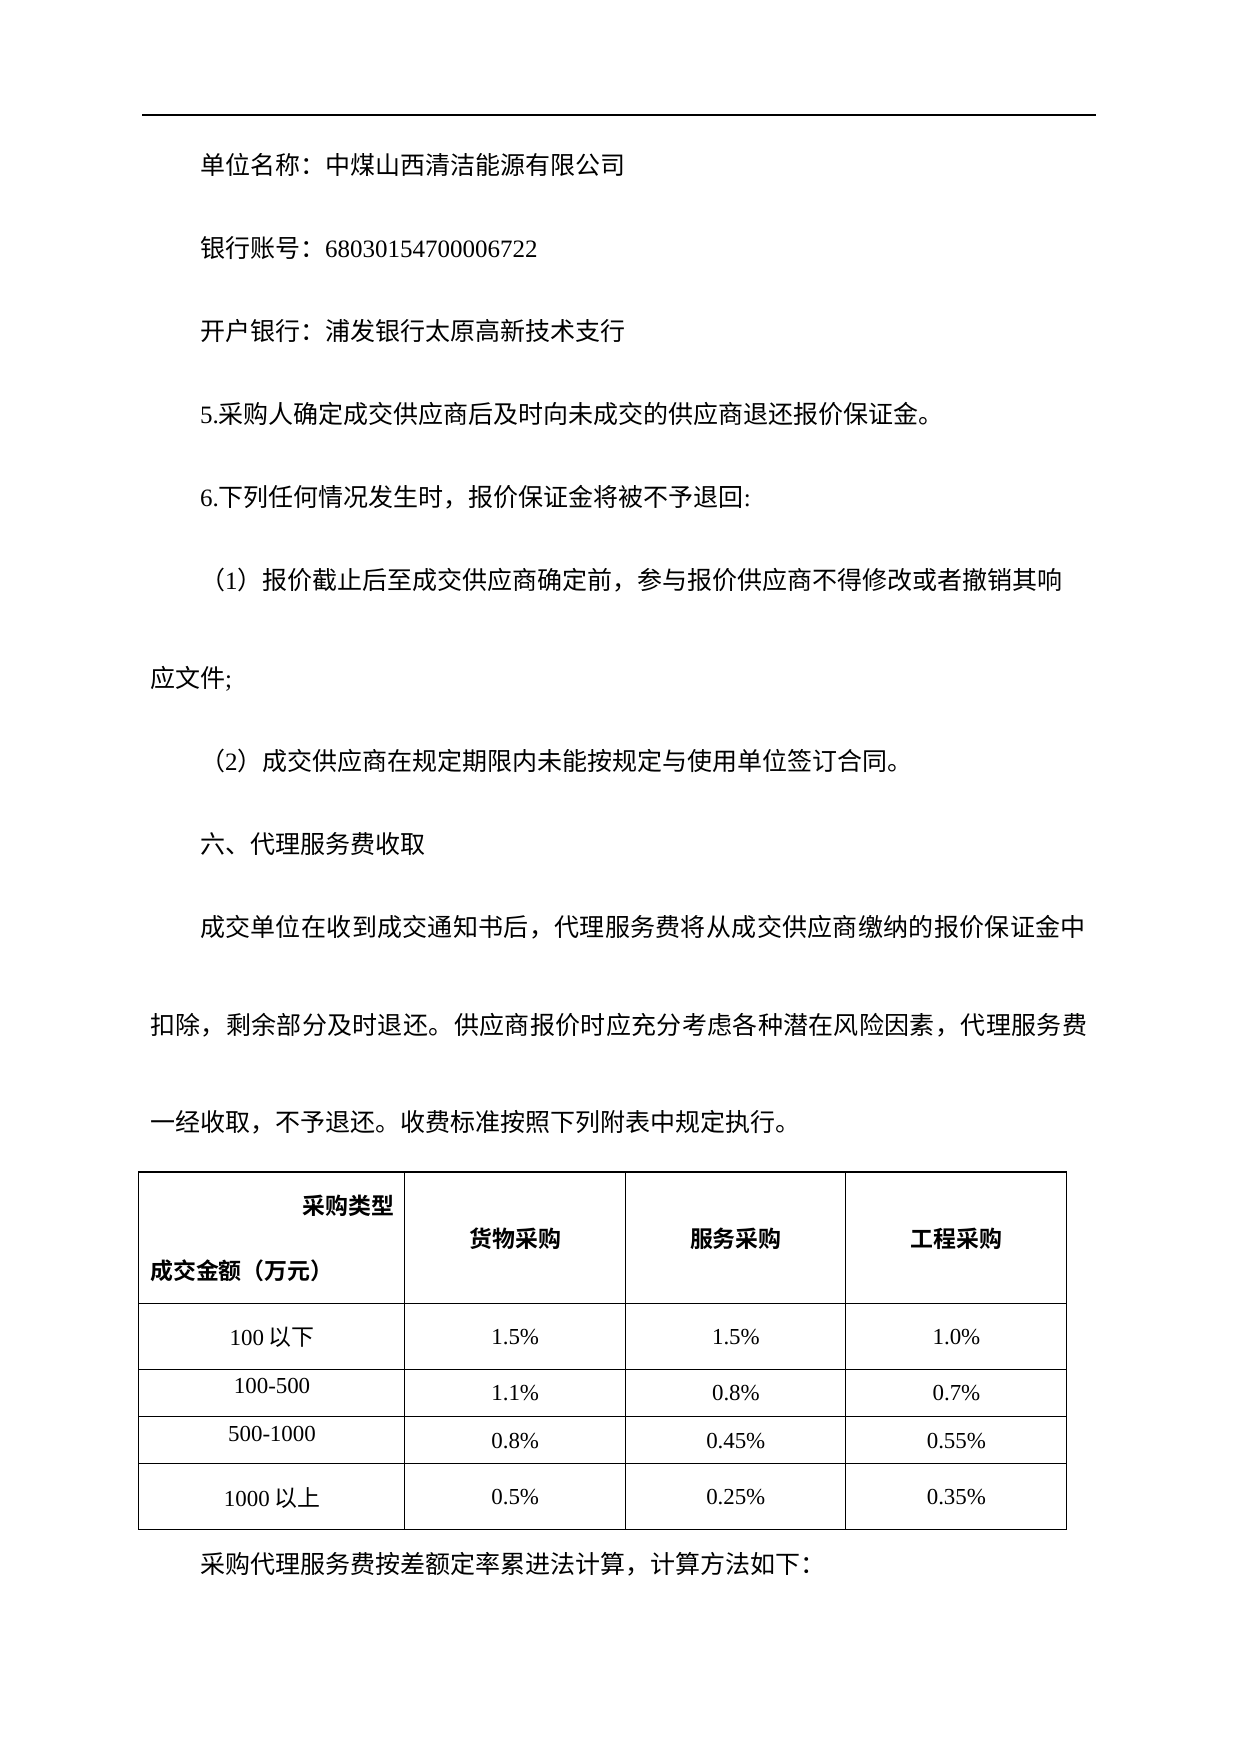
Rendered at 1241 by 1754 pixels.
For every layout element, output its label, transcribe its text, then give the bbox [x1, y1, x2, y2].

text 银行账号：68030154700006722 [150, 214, 1087, 279]
text 6.下列任何情况发生时，报价保证金将被不予退回: [150, 463, 1087, 528]
table_cell 0.45% [626, 1417, 845, 1463]
table_cell 0.55% [846, 1417, 1066, 1463]
text 成交单位在收到成交通知书后，代理服务费将从成交供应商缴纳的报价保证金中扣除，剩余部分及时退还。供应商报价时应充分考虑各种潜在风险因素，代理服务费一经收取，不予退还。收费标准按照下列附表中规定执行。 [150, 893, 1087, 1153]
table_header 采购类型 成交金额（万元） [139, 1173, 404, 1302]
text 开户银行：浦发银行太原高新技术支行 [150, 297, 1087, 362]
text 采购代理服务费按差额定率累进法计算，计算方法如下： [150, 1530, 1087, 1595]
text 六、代理服务费收取 [150, 810, 1087, 875]
table_header 服务采购 [626, 1173, 845, 1302]
table_cell 0.7% [846, 1370, 1066, 1416]
text 5.采购人确定成交供应商后及时向未成交的供应商退还报价保证金。 [150, 380, 1087, 445]
table_cell 100-500 [139, 1370, 404, 1416]
table_cell 1.0% [846, 1304, 1066, 1368]
table_header 货物采购 [405, 1173, 625, 1302]
table_cell 0.35% [846, 1464, 1066, 1529]
table_cell 0.25% [626, 1464, 845, 1529]
table_cell 500-1000 [139, 1417, 404, 1463]
table_cell 0.8% [405, 1417, 625, 1463]
table_cell 1.1% [405, 1370, 625, 1416]
table_cell 100以下 [139, 1304, 404, 1368]
table_cell 1000以上 [139, 1464, 404, 1529]
table_cell 0.5% [405, 1464, 625, 1529]
table_header 工程采购 [846, 1173, 1066, 1302]
table_cell 1.5% [626, 1304, 845, 1368]
text （1）报价截止后至成交供应商确定前，参与报价供应商不得修改或者撤销其响应文件; [150, 546, 1087, 709]
table_cell 0.8% [626, 1370, 845, 1416]
text （2）成交供应商在规定期限内未能按规定与使用单位签订合同。 [150, 727, 1087, 792]
text 单位名称：中煤山西清洁能源有限公司 [150, 131, 1087, 196]
table_cell 1.5% [405, 1304, 625, 1368]
